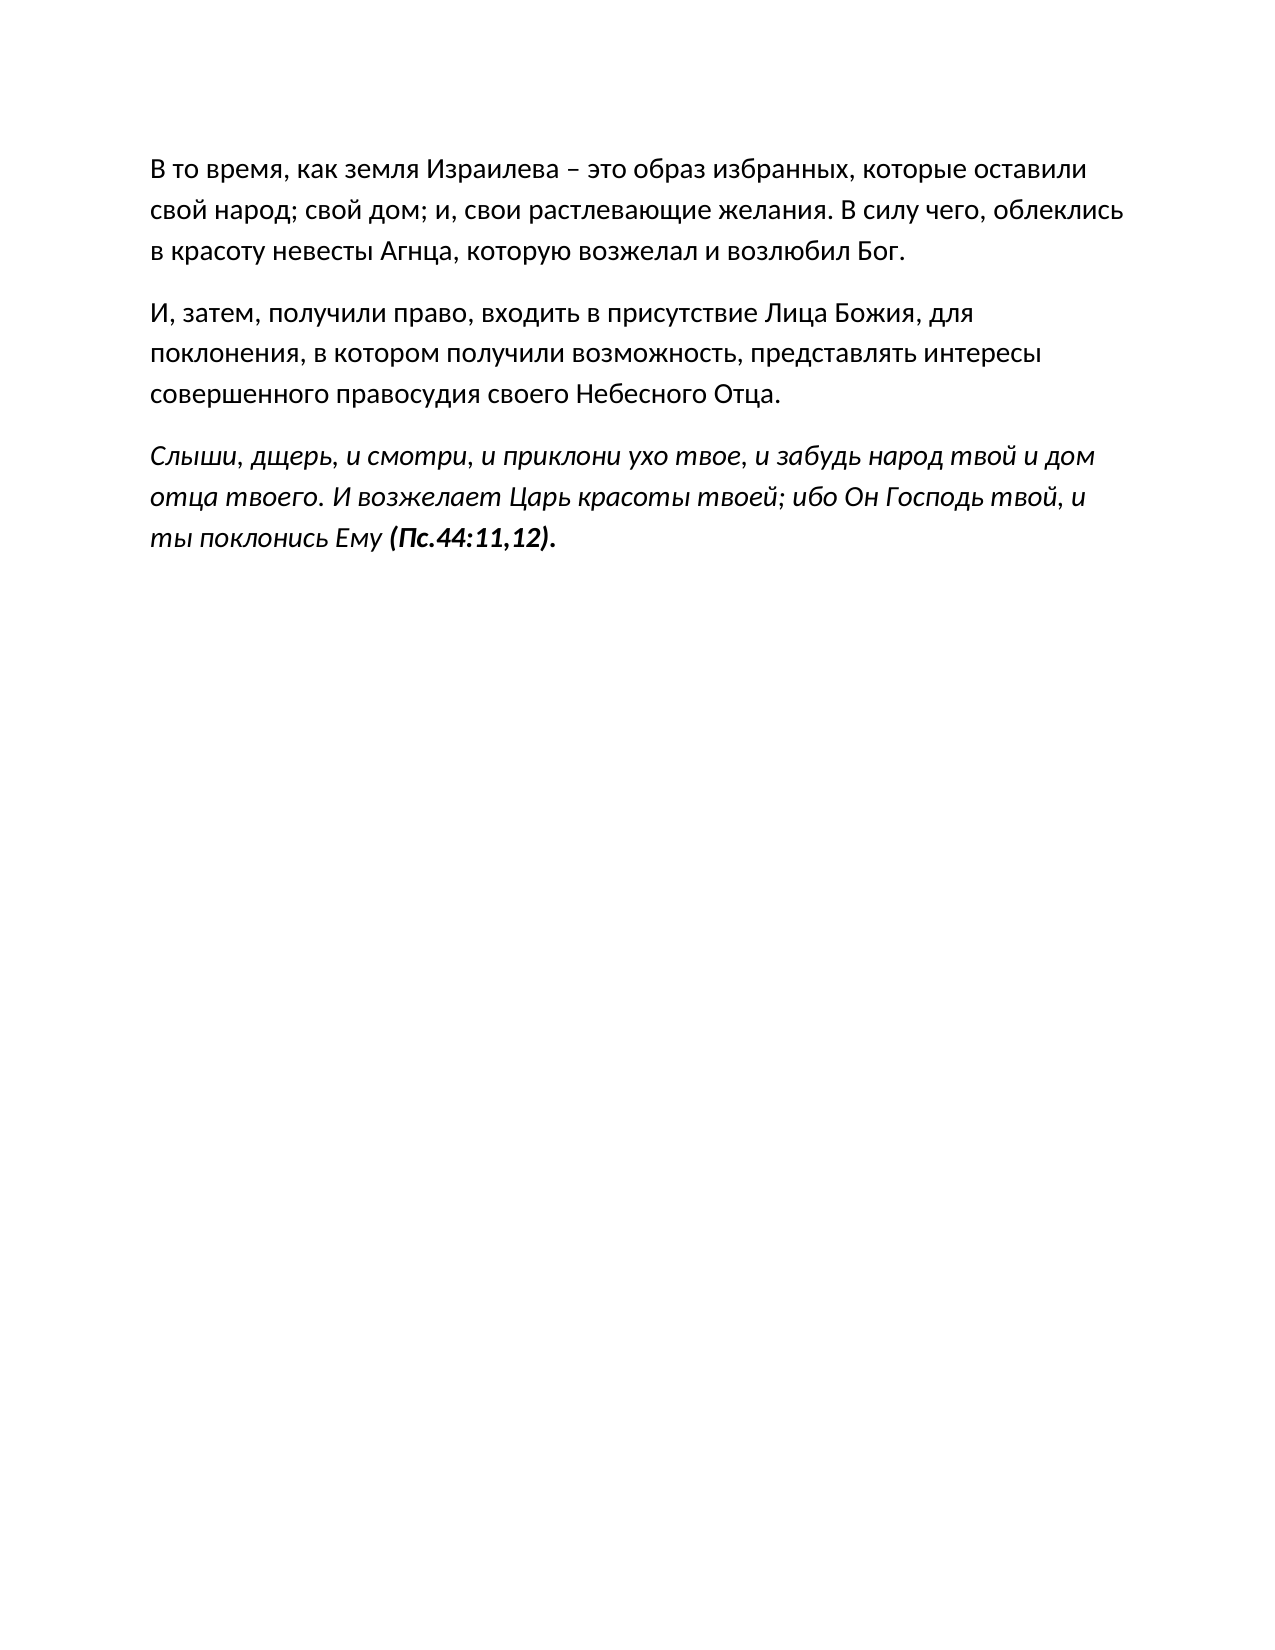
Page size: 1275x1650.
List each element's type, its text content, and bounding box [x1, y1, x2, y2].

text В то время, как земля Израилева – это образ избранных, которые оставили свой народ; свой дом; и, свои растлевающие желания. В силу чего, облеклись в красоту невесты Агнца, которую возжелал и возлюбил Бог. [150, 150, 1125, 267]
text И, затем, получили право, входить в присутствие Лица Божия, для поклонения, в котором получили возможность, представлять интересы совершенного правосудия своего Небесного Отца. [150, 294, 1125, 411]
text Слыши, дщерь, и смотри, и приклони ухо твое, и забудь народ твой и дом отца твоего. И возжелает Царь красоты твоей; ибо Он Господь твой, и ты поклонись Ему (Пс.44:11,12). [150, 437, 1125, 555]
